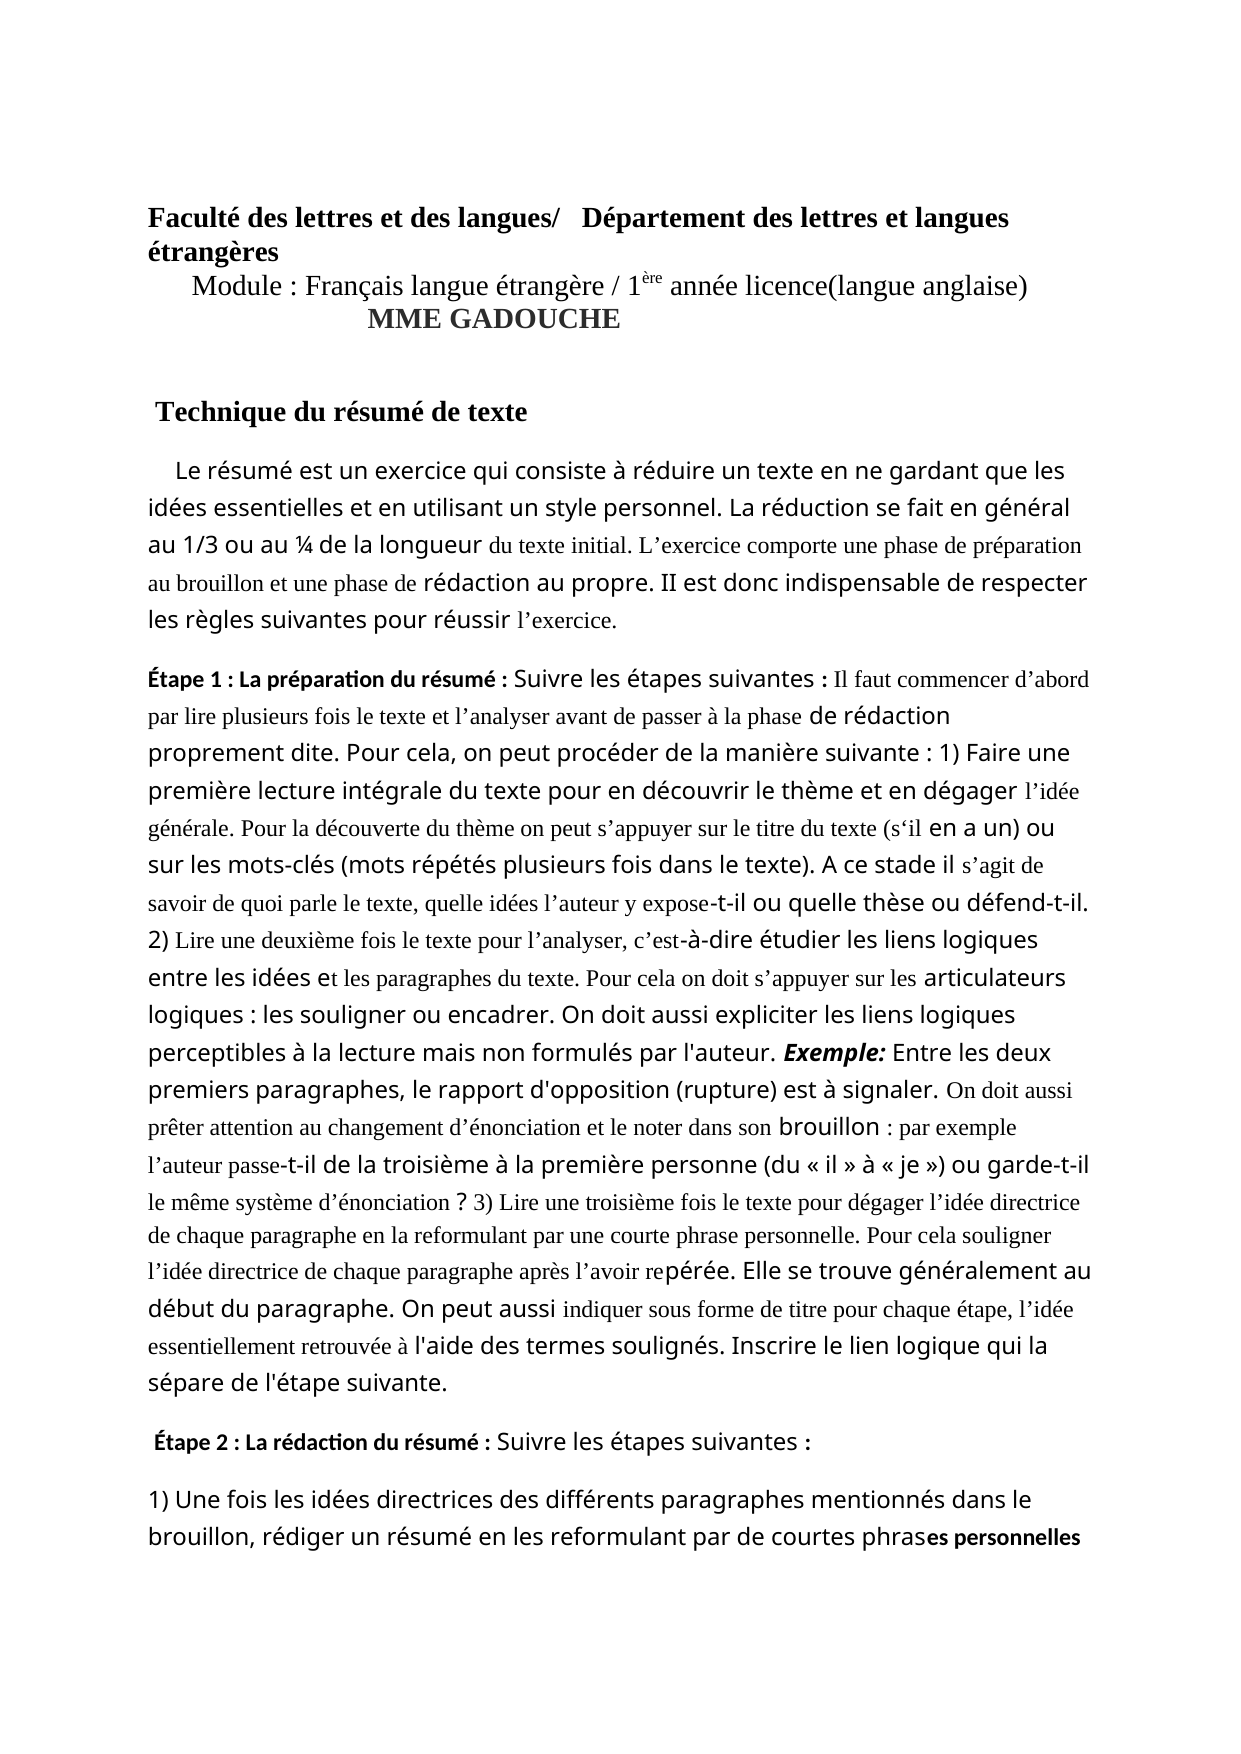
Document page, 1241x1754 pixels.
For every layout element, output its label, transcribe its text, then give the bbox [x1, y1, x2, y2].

subtitle Mme gadouche [148, 301, 1093, 335]
subtitle Module : Français langue étrangère / 1ère année licence(langue anglaise) [148, 268, 1093, 301]
text Étape 2 : La rédaction du résumé : Suivre les étapes suivantes : [148, 1424, 1093, 1457]
text Étape 1 : La préparation du résumé : Suivre les étapes suivantes : Il faut commencer d’abord par lire plusieurs fois le texte et l’analyser avant de passer à la phase de rédaction proprement dite. Pour cela, on peut procéder de la manière suivante : 1) Faire une première lecture intégrale du texte pour en découvrir le thème et en dégager l’idée générale. Pour la découverte du thème on peut s’appuyer sur le titre du texte (s‘il en a un) ou sur les mots-clés (mots répétés plusieurs fois dans le texte). A ce stade il s’agit de savoir de quoi parle le texte, quelle idées l’auteur y expose-t-il ou quelle thèse ou défend-t-il. 2) Lire une deuxième fois le texte pour l’analyser, c’est-à-dire étudier les liens logiques entre les idées et les paragraphes du texte. Pour cela on doit s’appuyer sur les articulateurs logiques : les souligner ou encadrer. On doit aussi expliciter les liens logiques perceptibles à la lecture mais non formulés par l'auteur. Exemple: Entre les deux premiers paragraphes, le rapport d'opposition (rupture) est à signaler. On doit aussi prêter attention au changement d’énonciation et le noter dans son brouillon : par exemple l’auteur passe-t-il de la troisième à la première personne (du « il » à « je ») ou garde-t-il le même système d’énonciation ? 3) Lire une troisième fois le texte pour dégager l’idée directrice de chaque paragraphe en la reformulant par une courte phrase personnelle. Pour cela souligner l’idée directrice de chaque paragraphe après l’avoir repérée. Elle se trouve généralement au début du paragraphe. On peut aussi indiquer sous forme de titre pour chaque étape, l’idée essentiellement retrouvée à l'aide des termes soulignés. Inscrire le lien logique qui la sépare de l'étape suivante. [148, 661, 1093, 1399]
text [148, 1483, 1093, 1553]
text Technique du résumé de texte [148, 394, 1093, 428]
text Le résumé est un exercice qui consiste à réduire un texte en ne gardant que les idées essentielles et en utilisant un style personnel. La réduction se fait en général au 1/3 ou au ¼ de la longueur du texte initial. L’exercice comporte une phase de préparation au brouillon et une phase de rédaction au propre. II est donc indispensable de respecter les règles suivantes pour réussir l’exercice. [148, 453, 1093, 636]
subtitle Faculté des lettres et des langues/ Département des lettres et langues étrangères [148, 201, 1093, 268]
